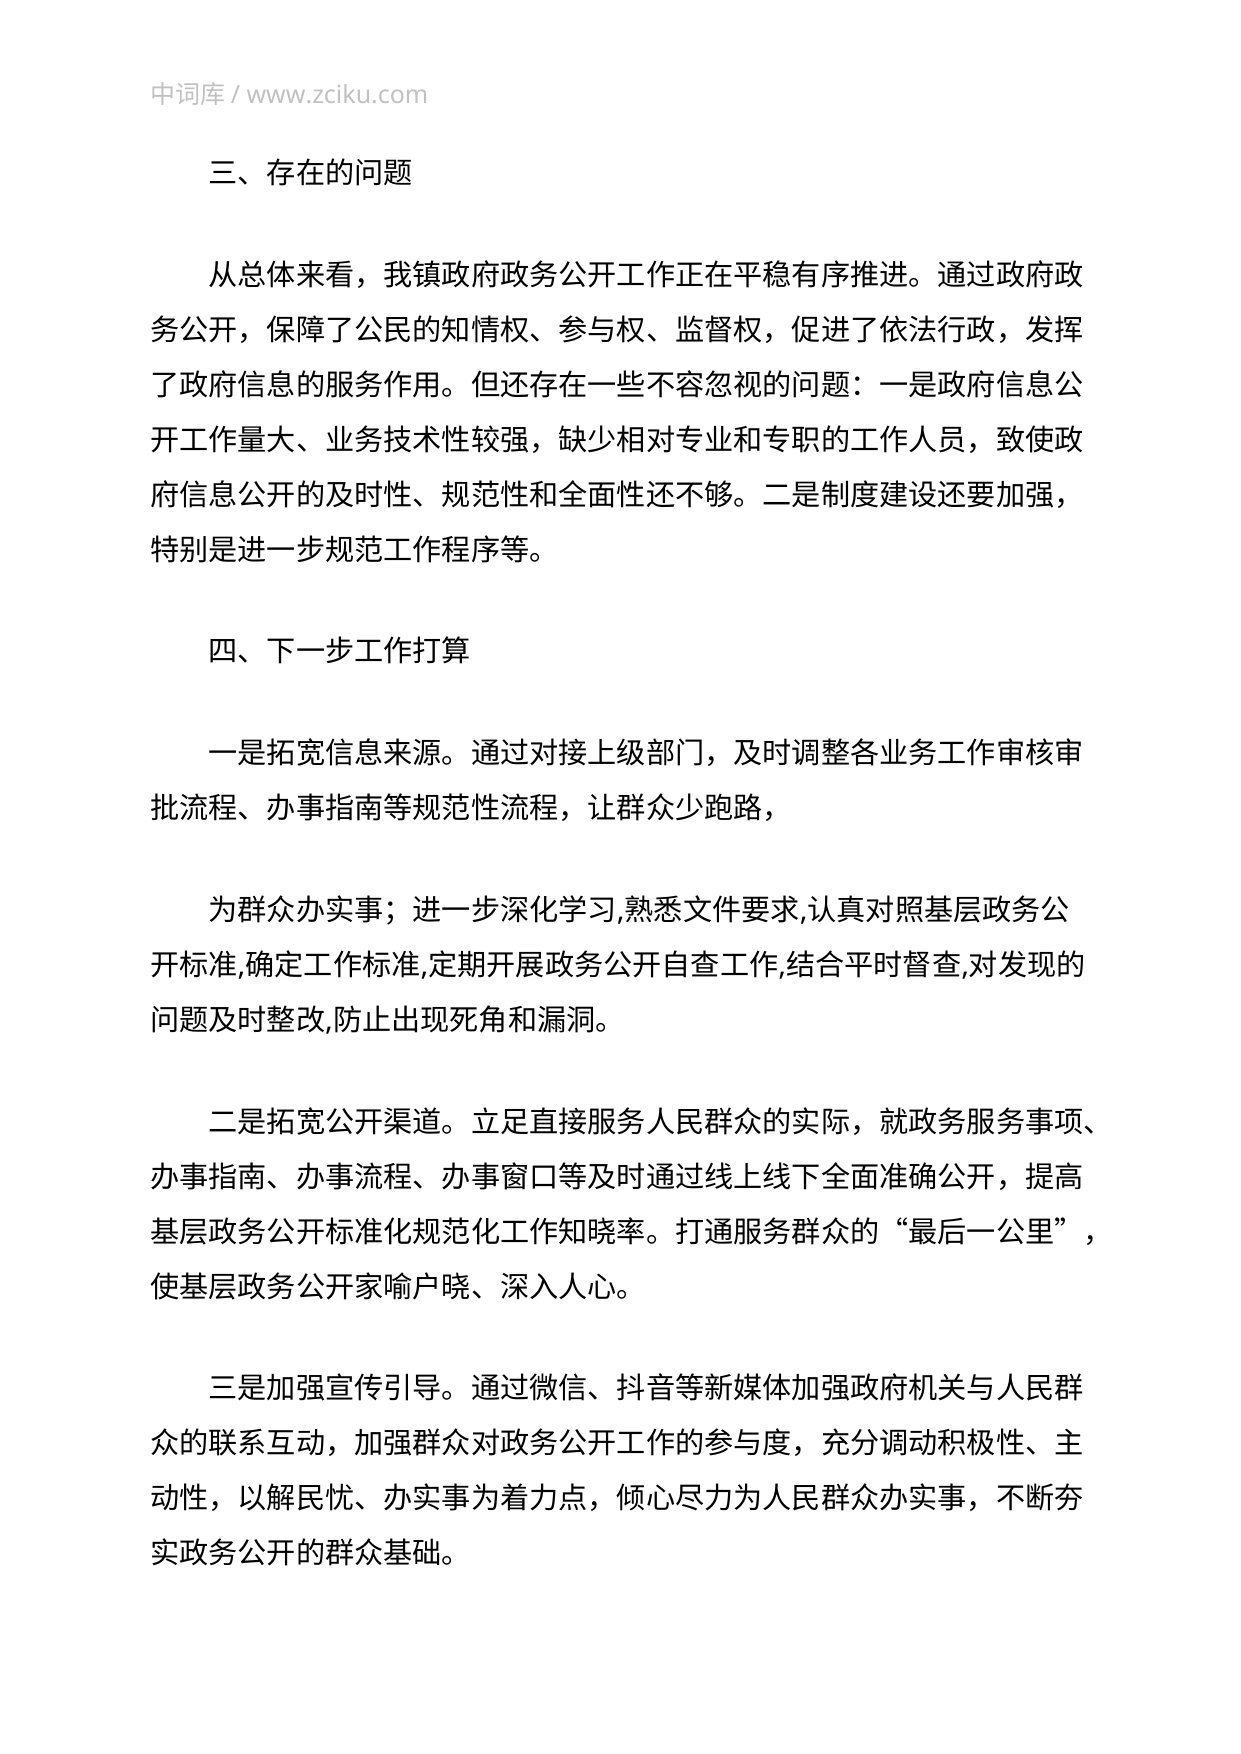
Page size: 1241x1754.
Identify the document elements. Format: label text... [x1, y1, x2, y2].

text 二是拓宽公开渠道。立足直接服务人民群众的实际，就政务服务事项、办事指南、办事流程、办事窗口等及时通过线上线下全面准确公开，提高基层政务公开标准化规范化工作知晓率。打通服务群众的“最后一公里”，使基层政务公开家喻户晓、深入人心。 [150, 1098, 1090, 1305]
text 一是拓宽信息来源。通过对接上级部门，及时调整各业务工作审核审批流程、办事指南等规范性流程，让群众少跑路， [150, 730, 1090, 827]
text 三是加强宣传引导。通过微信、抖音等新媒体加强政府机关与人民群众的联系互动，加强群众对政务公开工作的参与度，充分调动积极性、主动性，以解民忧、办实事为着力点，倾心尽力为人民群众办实事，不断夯实政务公开的群众基础。 [150, 1365, 1090, 1572]
text 三、存在的问题 [150, 150, 1090, 192]
text 为群众办实事；进一步深化学习,熟悉文件要求,认真对照基层政务公开标准,确定工作标准,定期开展政务公开自查工作,结合平时督查,对发现的问题及时整改,防止出现死角和漏洞。 [150, 886, 1090, 1039]
text 从总体来看，我镇政府政务公开工作正在平稳有序推进。通过政府政务公开，保障了公民的知情权、参与权、监督权，促进了依法行政，发挥了政府信息的服务作用。但还存在一些不容忽视的问题：一是政府信息公开工作量大、业务技术性较强，缺少相对专业和专职的工作人员，致使政府信息公开的及时性、规范性和全面性还不够。二是制度建设还要加强，特别是进一步规范工作程序等。 [150, 252, 1090, 568]
text 四、下一步工作打算 [150, 628, 1090, 670]
